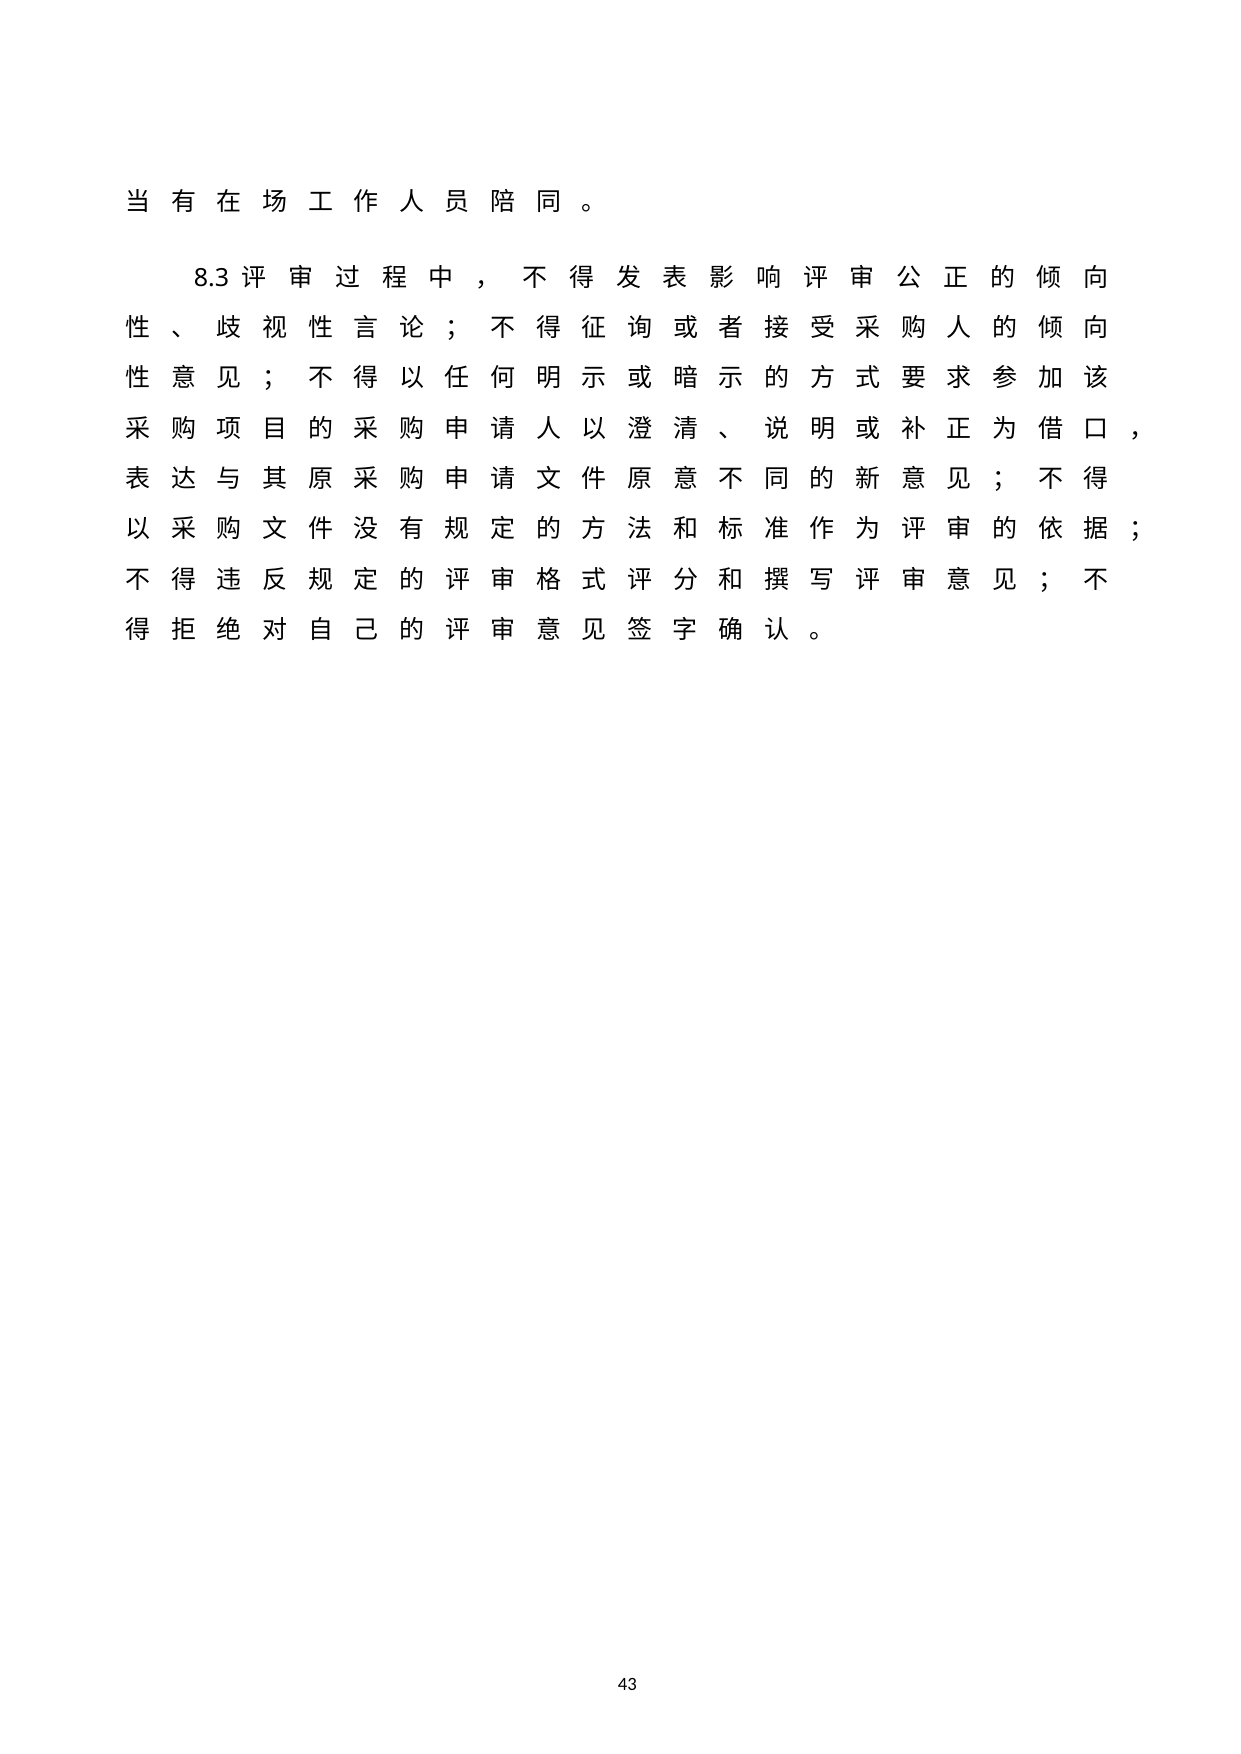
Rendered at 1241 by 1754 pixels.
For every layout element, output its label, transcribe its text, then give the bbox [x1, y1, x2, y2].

text 8.3 评审过程中，不得发表影响评审公正的倾向性、歧视性言论；不得征询或者接受采购人的倾向性意见；不得以任何明示或暗示的方式要求参加该采购项目的采购申请人以澄清、说明或补正为借口，表达与其原采购申请文件原意不同的新意见；不得以采购文件没有规定的方法和标准作为评审的依据；不得违反规定的评审格式评分和撰写评审意见；不得拒绝对自己的评审意见签字确认。 [125, 250, 1129, 653]
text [125, 175, 1129, 225]
